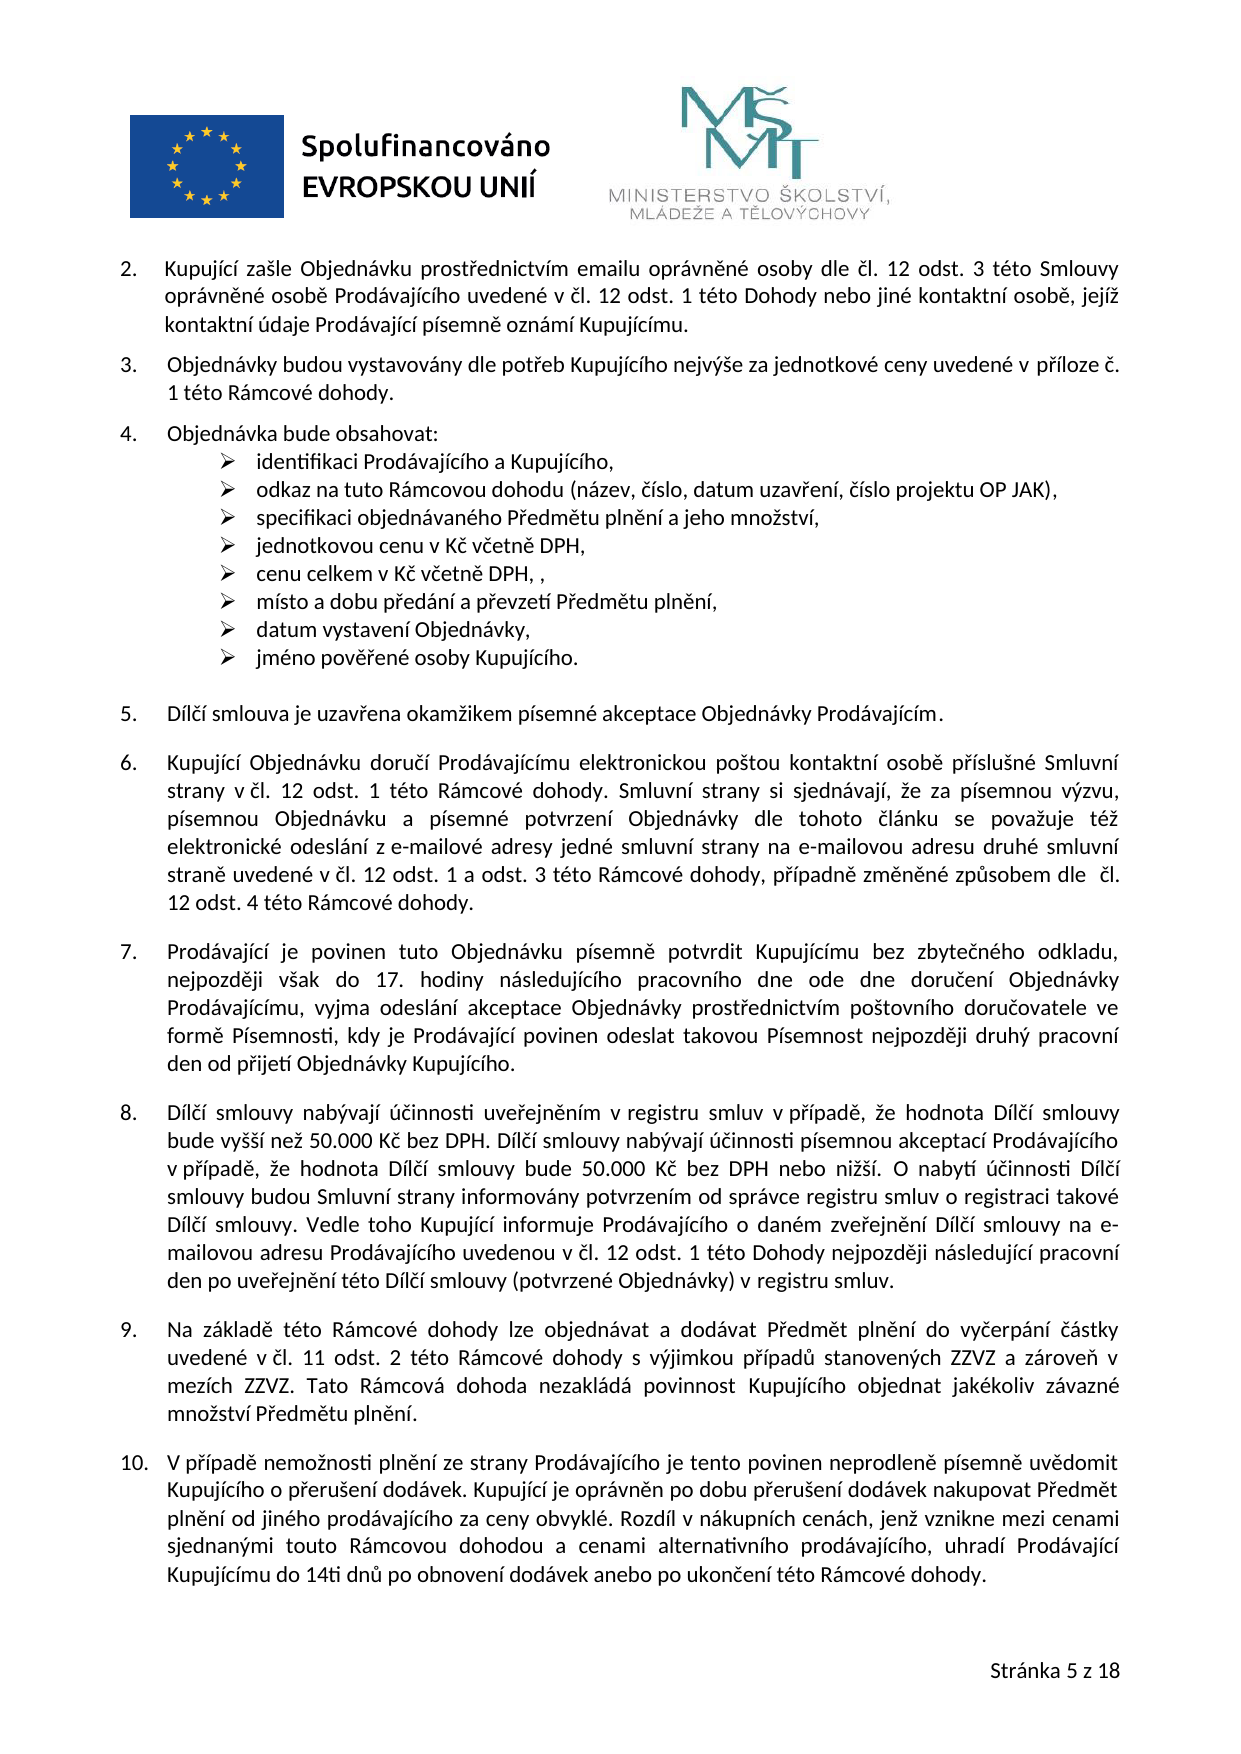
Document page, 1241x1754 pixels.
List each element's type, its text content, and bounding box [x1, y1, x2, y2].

list Prodávající je povinen tuto Objednávku písemně potvrdit Kupujícímu bez zbytečného odkladu, nejpozději však do 17. hodiny následujícího pracovního dne ode dne doručení Objednávky Prodávajícímu, vyjma odeslání akceptace Objednávky prostřednictvím poštovního doručovatele ve formě Písemnosti, kdy je Prodávající povinen odeslat takovou Písemnost nejpozději druhý pracovní den od přijetí Objednávky Kupujícího. [120, 937, 1120, 1077]
list Objednávka bude obsahovat: [120, 419, 1120, 447]
list Objednávky budou vystavovány dle potřeb Kupujícího nejvýše za jednotkové ceny uvedené v příloze č. 1 této Rámcové dohody. [120, 350, 1120, 406]
list specifikaci objednávaného Předmětu plnění a jeho množství, [219, 503, 1120, 531]
list Kupující Objednávku doručí Prodávajícímu elektronickou poštou kontaktní osobě příslušné Smluvní strany v čl. 12 odst. 1 této Rámcové dohody. Smluvní strany si sjednávají, že za písemnou výzvu, písemnou Objednávku a písemné potvrzení Objednávky dle tohoto článku se považuje též elektronické odeslání z e-mailové adresy jedné smluvní strany na e-mailovou adresu druhé smluvní straně uvedené v čl. 12 odst. 1 a odst. 3 této Rámcové dohody, případně změněné způsobem dle čl. 12 odst. 4 této Rámcové dohody. [120, 748, 1120, 916]
list datum vystavení Objednávky, [219, 615, 1120, 643]
list Kupující zašle Objednávku prostřednictvím emailu oprávněné osoby dle čl. 12 odst. 3 této Smlouvy oprávněné osobě Prodávajícího uvedené v čl. 12 odst. 1 této Dohody nebo jiné kontaktní osobě, jejíž kontaktní údaje Prodávající písemně oznámí Kupujícímu. [120, 254, 1120, 338]
list cenu celkem v Kč včetně DPH, , [219, 559, 1120, 587]
list identifikaci Prodávajícího a Kupujícího, [219, 447, 1120, 475]
list jednotkovou cenu v Kč včetně DPH, [219, 531, 1120, 559]
list V případě nemožnosti plnění ze strany Prodávajícího je tento povinen neprodleně písemně uvědomit Kupujícího o přerušení dodávek. Kupující je oprávněn po dobu přerušení dodávek nakupovat Předmět plnění od jiného prodávajícího za ceny obvyklé. Rozdíl v nákupních cenách, jenž vznikne mezi cenami sjednanými touto Rámcovou dohodou a cenami alternativního prodávajícího, uhradí Prodávající Kupujícímu do 14ti dnů po obnovení dodávek anebo po ukončení této Rámcové dohody. [120, 1448, 1120, 1588]
list Dílčí smlouva je uzavřena okamžikem písemné akceptace Objednávky Prodávajícím. [120, 699, 1120, 727]
list odkaz na tuto Rámcovou dohodu (název, číslo, datum uzavření, číslo projektu OP JAK), [219, 475, 1120, 503]
list Na základě této Rámcové dohody lze objednávat a dodávat Předmět plnění do vyčerpání částky uvedené v čl. 11 odst. 2 této Rámcové dohody s výjimkou případů stanovených ZZVZ a zároveň v mezích ZZVZ. Tato Rámcová dohoda nezakládá povinnost Kupujícího objednat jakékoliv závazné množství Předmětu plnění. [120, 1315, 1120, 1427]
list místo a dobu předání a převzetí Předmětu plnění, [219, 587, 1120, 615]
list jméno pověřené osoby Kupujícího. [219, 643, 1120, 671]
list Dílčí smlouvy nabývají účinnosti uveřejněním v registru smluv v případě, že hodnota Dílčí smlouvy bude vyšší než 50.000 Kč bez DPH. Dílčí smlouvy nabývají účinnosti písemnou akceptací Prodávajícího v případě, že hodnota Dílčí smlouvy bude 50.000 Kč bez DPH nebo nižší. O nabytí účinnosti Dílčí smlouvy budou Smluvní strany informovány potvrzením od správce registru smluv o registraci takové Dílčí smlouvy. Vedle toho Kupující informuje Prodávajícího o daném zveřejnění Dílčí smlouvy na e-mailovou adresu Prodávajícího uvedenou v čl. 12 odst. 1 této Dohody nejpozději následující pracovní den po uveřejnění této Dílčí smlouvy (potvrzené Objednávky) v registru smluv. [120, 1098, 1120, 1294]
